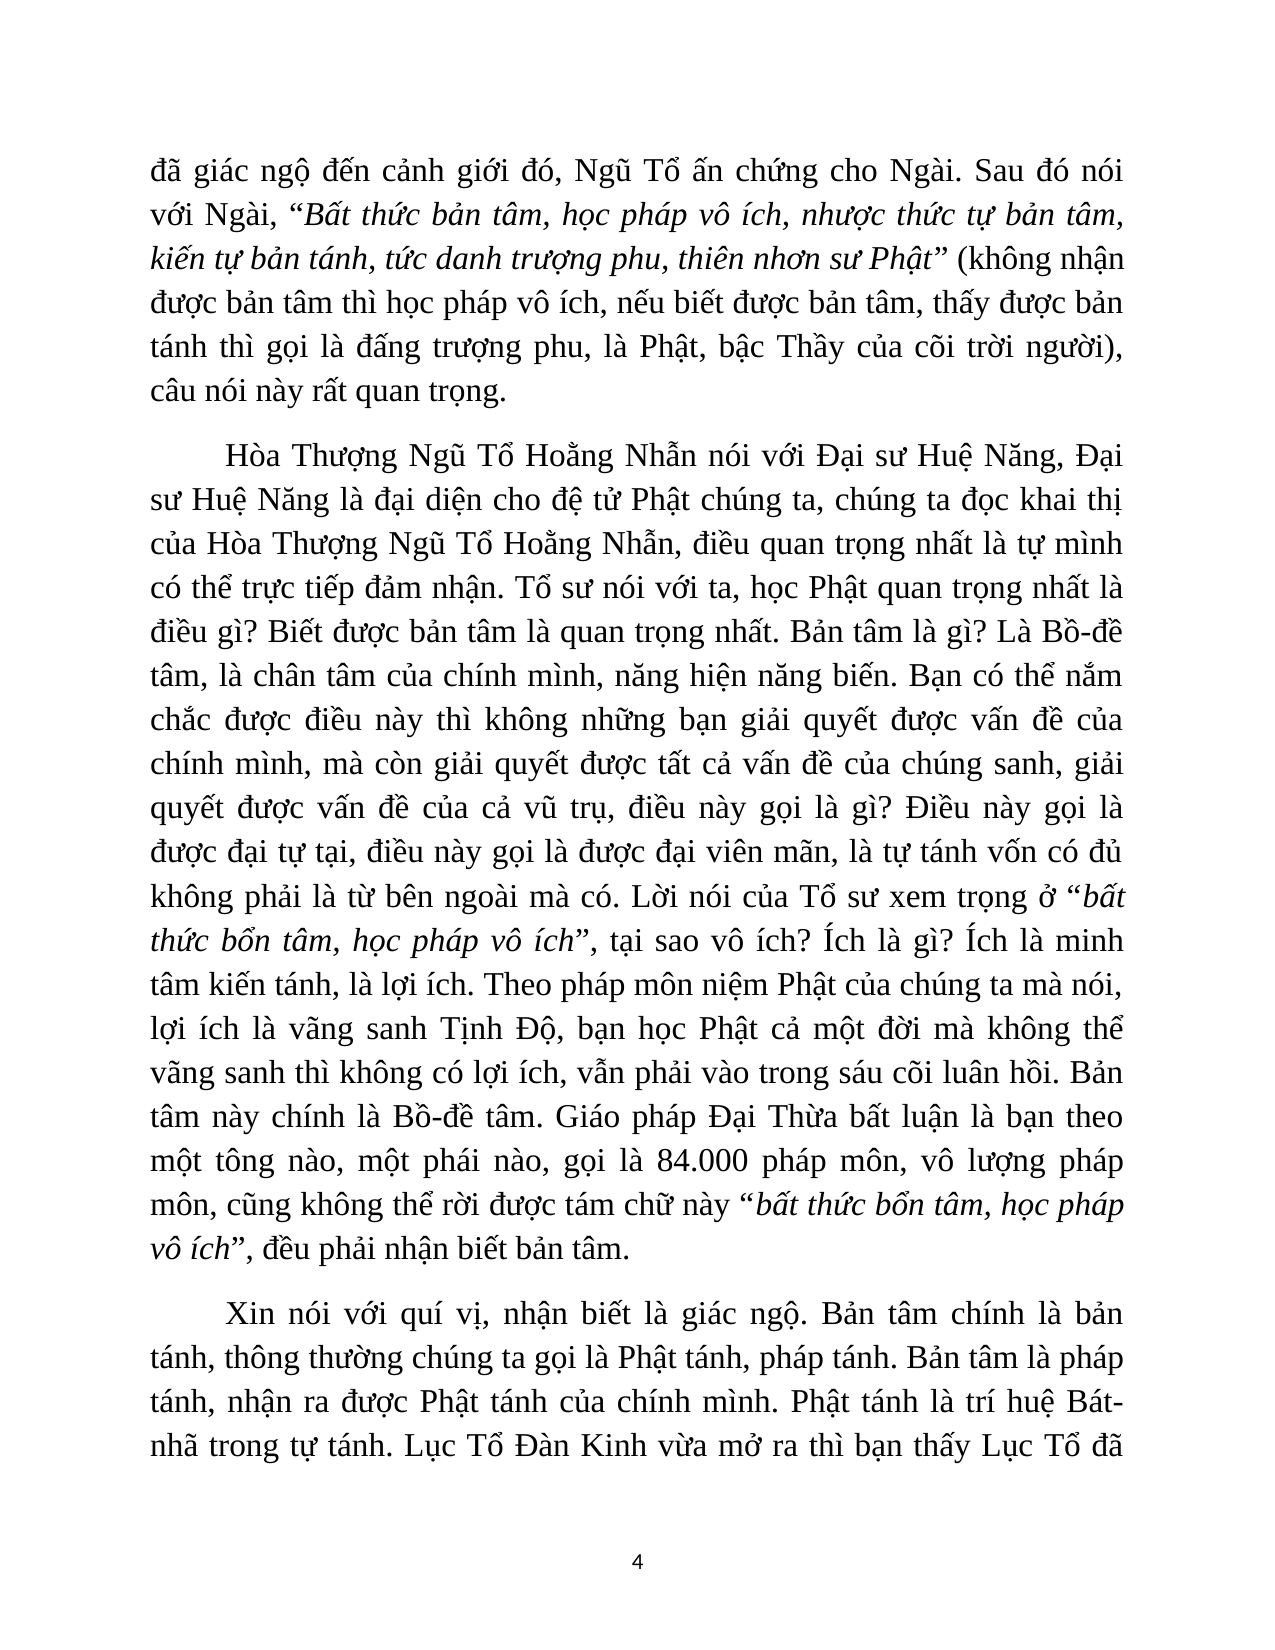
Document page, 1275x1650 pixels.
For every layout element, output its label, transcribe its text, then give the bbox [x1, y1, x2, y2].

text Hòa Thượng Ngũ Tổ Hoằng Nhẫn nói với Đại sư Huệ Năng, Đại sư Huệ Năng là đại diện cho đệ tử Phật chúng ta, chúng ta đọc khai thị của Hòa Thượng Ngũ Tổ Hoằng Nhẫn, điều quan trọng nhất là tự mình có thể trực tiếp đảm nhận. Tổ sư nói với ta, học Phật quan trọng nhất là điều gì? Biết được bản tâm là quan trọng nhất. Bản tâm là gì? Là Bồ-đề tâm, là chân tâm của chính mình, năng hiện năng biến. Bạn có thể nắm chắc được điều này thì không những bạn giải quyết được vấn đề của chính mình, mà còn giải quyết được tất cả vấn đề của chúng sanh, giải quyết được vấn đề của cả vũ trụ, điều này gọi là gì? Điều này gọi là được đại tự tại, điều này gọi là được đại viên mãn, là tự tánh vốn có đủ không phải là từ bên ngoài mà có. Lời nói của Tổ sư xem trọng ở “bất thức bổn tâm, học pháp vô ích”, tại sao vô ích? Ích là gì? Ích là minh tâm kiến tánh, là lợi ích. Theo pháp môn niệm Phật của chúng ta mà nói, lợi ích là vãng sanh Tịnh Độ, bạn học Phật cả một đời mà không thể vãng sanh thì không có lợi ích, vẫn phải vào trong sáu cõi luân hồi. Bản tâm này chính là Bồ-đề tâm. Giáo pháp Đại Thừa bất luận là bạn theo một tông nào, một phái nào, gọi là 84.000 pháp môn, vô lượng pháp môn, cũng không thể rời được tám chữ này “bất thức bổn tâm, học pháp vô ích”, đều phải nhận biết bản tâm. [150, 435, 1125, 1267]
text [150, 1293, 1125, 1464]
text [150, 150, 1125, 409]
